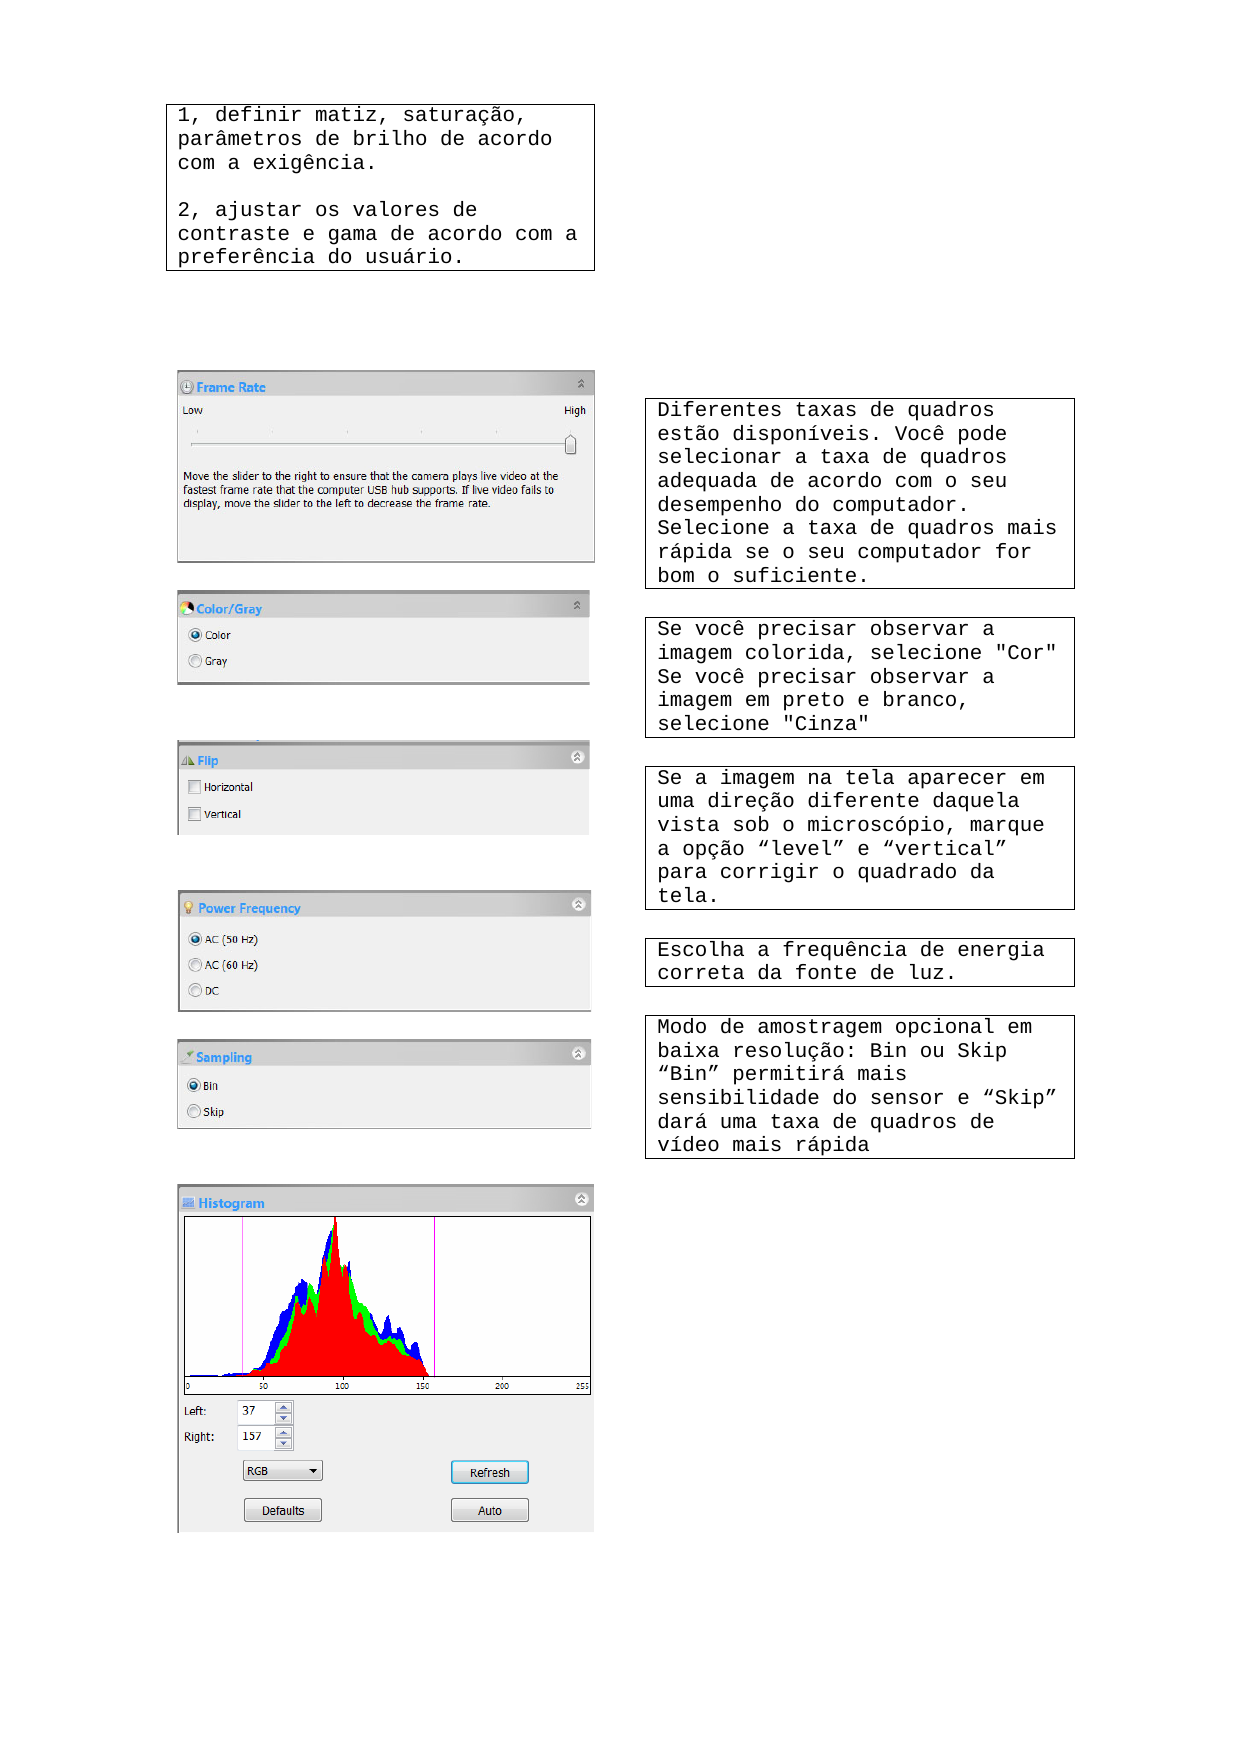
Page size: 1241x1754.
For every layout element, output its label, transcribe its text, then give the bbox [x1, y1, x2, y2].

table_header Escolha a frequência de energia correta da fonte de luz. [646, 939, 1074, 986]
table_header 1, definir matiz, saturação, parâmetros de brilho de acordo com a exigência. 2, ajustar os valores de contraste e gama de acordo com a preferência do usuário. [167, 105, 594, 270]
table_header Se você precisar observar a imagem colorida, selecione "Cor" Se você precisar observar a imagem em preto e branco, selecione "Cinza" [646, 618, 1074, 737]
table_header Diferentes taxas de quadros estão disponíveis. Você pode selecionar a taxa de quadros adequada de acordo com o seu desempenho do computador. Selecione a taxa de quadros mais rápida se o seu computador for bom o suficiente. [646, 399, 1074, 588]
table_header Se a imagem na tela aparecer em uma direção diferente daquela vista sob o microscópio, marque a opção “level” e “vertical” para corrigir o quadrado da tela. [646, 767, 1074, 908]
table_header Modo de amostragem opcional em baixa resolução: Bin ou Skip “Bin” permitirá mais sensibilidade do sensor e “Skip” dará uma taxa de quadros de vídeo mais rápida [646, 1016, 1074, 1158]
